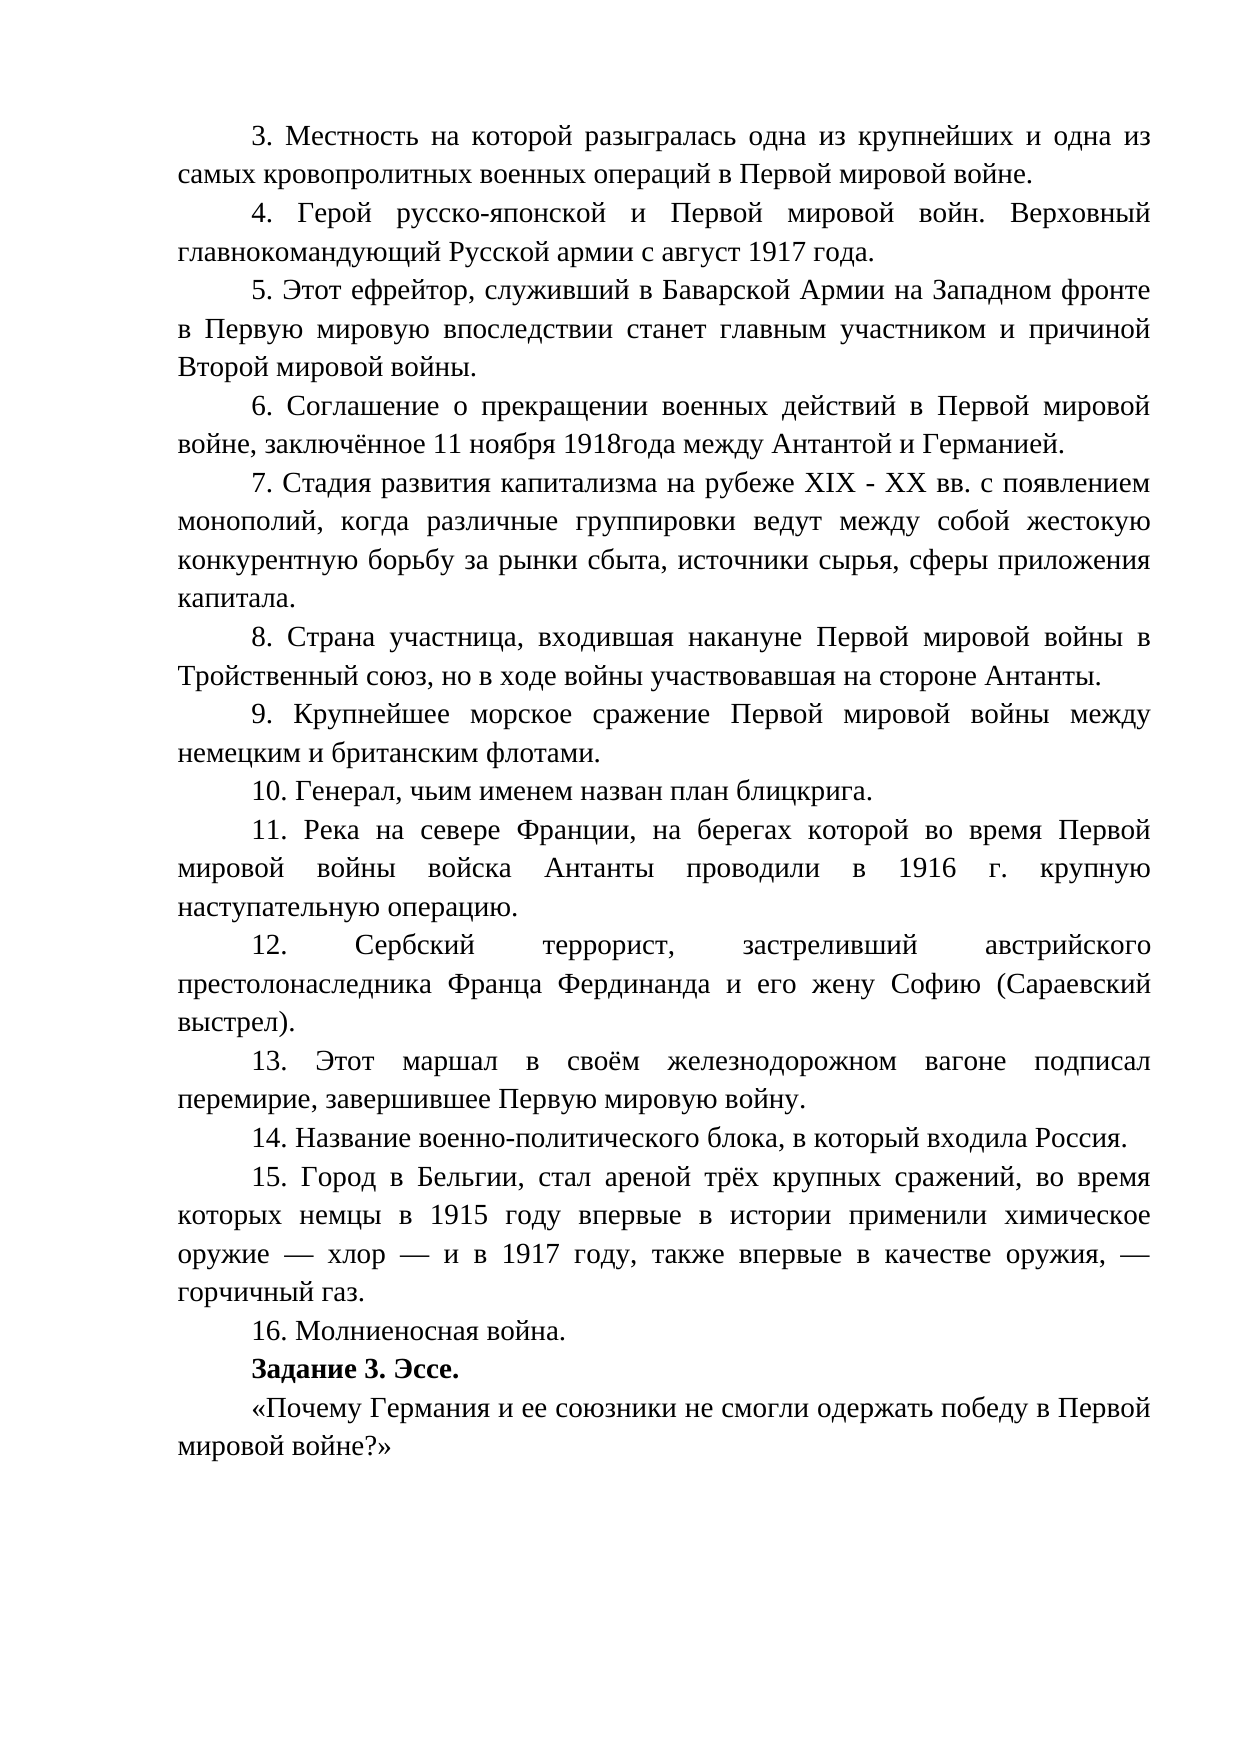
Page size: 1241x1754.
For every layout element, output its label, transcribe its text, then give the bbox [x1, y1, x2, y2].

text 6. Соглашение о прекращении военных действий в Первой мировой войне, заключённое 11 ноября 1918года между Антантой и Германией. [177, 388, 1152, 460]
text 3. Местность на которой разыгралась одна из крупнейших и одна из самых кровопролитных военных операций в Первой мировой войне. [177, 118, 1152, 190]
text 5. Этот ефрейтор, служивший в Баварской Армии на Западном фронте в Первую мировую впоследствии станет главным участником и причиной Второй мировой войны. [177, 272, 1152, 383]
text 9. Крупнейшее морское сражение Первой мировой войны между немецким и британским флотами. [177, 696, 1152, 768]
text 7. Стадия развития капитализма на рубеже XIX - XX вв. с появлением монополий, когда различные группировки ведут между собой жестокую конкурентную борьбу за рынки сбыта, источники сырья, сферы приложения капитала. [177, 465, 1152, 614]
text Задание 3. Эссе. [177, 1351, 1152, 1385]
text «Почему Германия и ее союзники не смогли одержать победу в Первой мировой войне?» [177, 1390, 1152, 1462]
text 12. Сербский террорист, застреливший австрийского престолонаследника Франца Фердинанда и его жену Софию (Сараевский выстрел). [177, 927, 1152, 1038]
text 16. Молниеносная война. [177, 1313, 1152, 1346]
text 10. Генерал, чьим именем назван план блицкрига. [177, 773, 1152, 807]
text 15. Город в Бельгии, стал ареной трёх крупных сражений, во время которых немцы в 1915 году впервые в истории применили химическое оружие — хлор — и в 1917 году, также впервые в качестве оружия, — горчичный газ. [177, 1159, 1152, 1308]
text 8. Страна участница, входившая накануне Первой мировой войны в Тройственный союз, но в ходе войны участвовавшая на стороне Антанты. [177, 619, 1152, 691]
text 11. Река на севере Франции, на берегах которой во время Первой мировой войны войска Антанты проводили в 1916 г. крупную наступательную операцию. [177, 812, 1152, 922]
text 14. Название военно-политического блока, в который входила Россия. [177, 1120, 1152, 1154]
text 13. Этот маршал в своём железнодорожном вагоне подписал перемирие, завершившее Первую мировую войну. [177, 1043, 1152, 1115]
text 4. Герой русско-японской и Первой мировой войн. Верховный главнокомандующий Русской армии с август 1917 года. [177, 195, 1152, 267]
